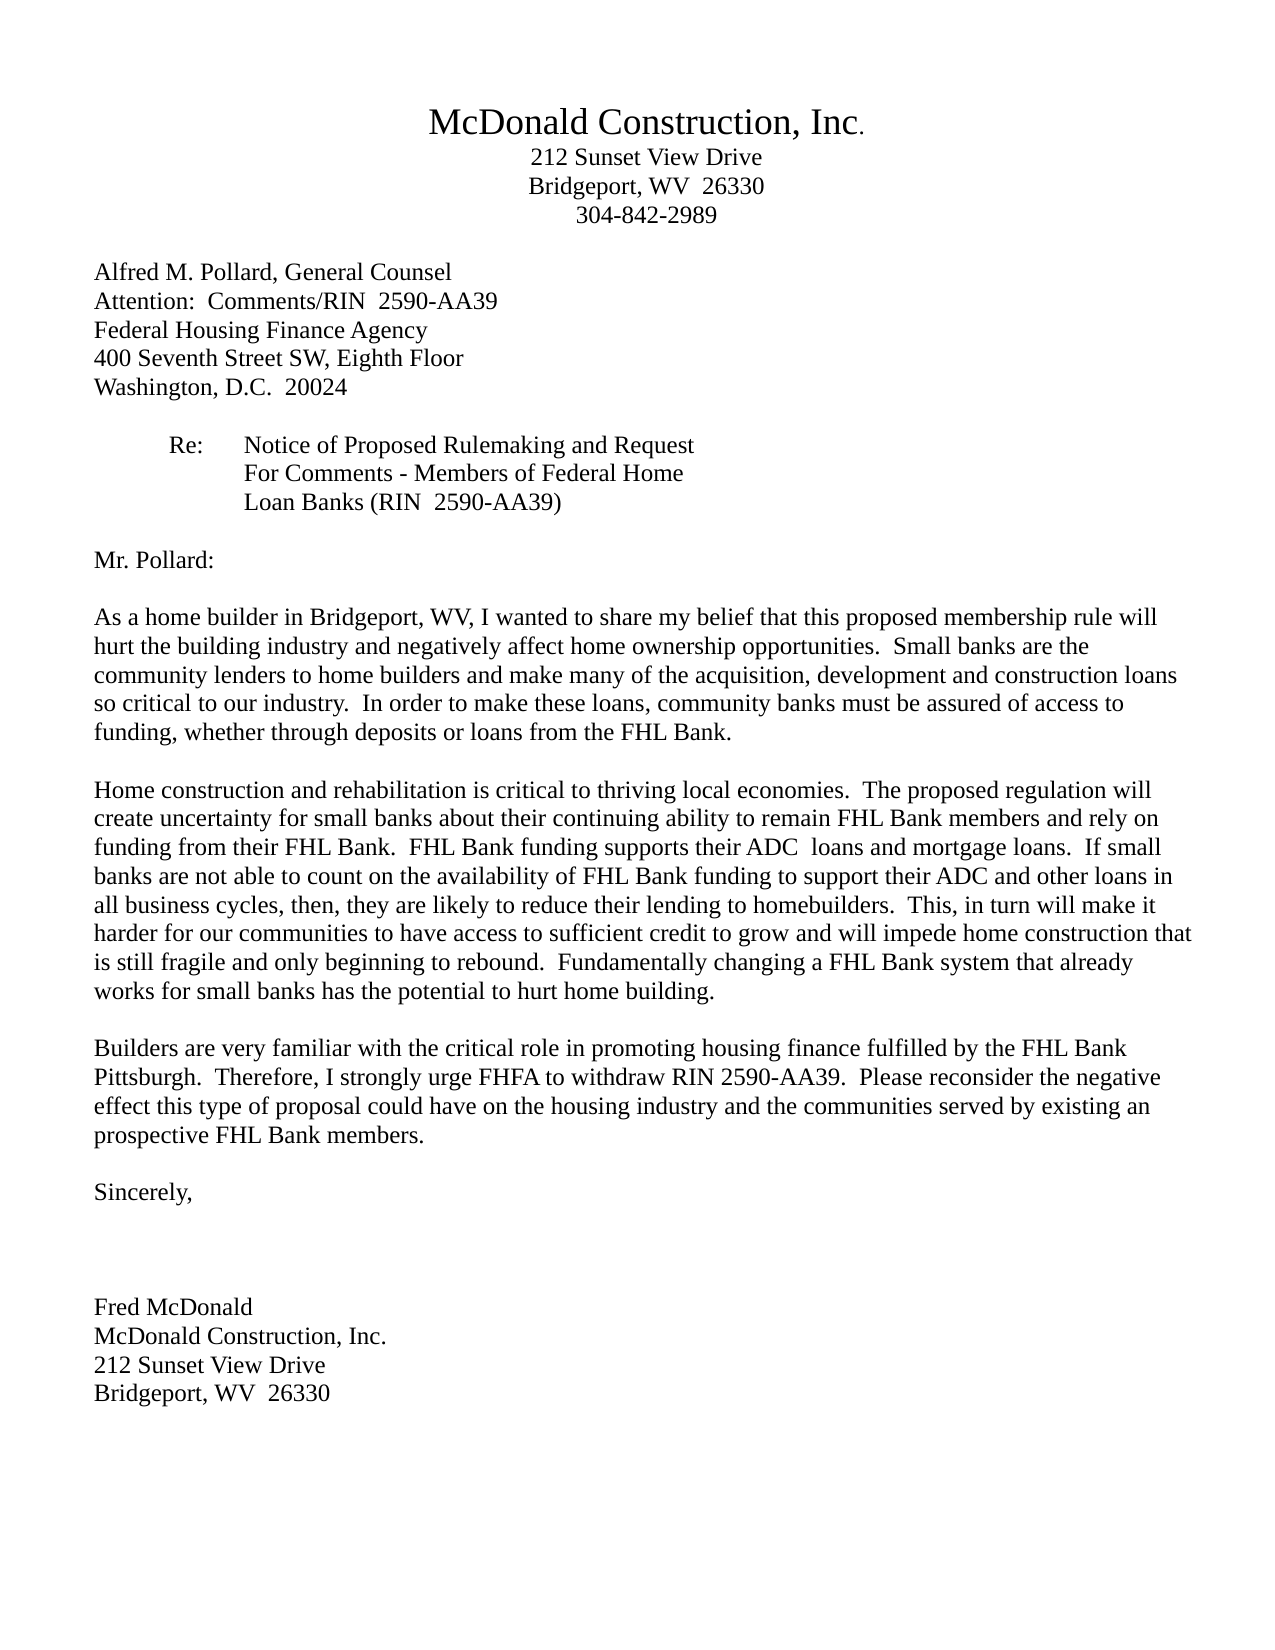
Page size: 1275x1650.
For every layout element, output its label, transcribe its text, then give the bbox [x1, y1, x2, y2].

text Bridgeport, WV 26330 [94, 1378, 1199, 1407]
text 212 Sunset View Drive [94, 142, 1199, 171]
text Fred McDonald [94, 1292, 1199, 1321]
text Bridgeport, WV 26330 [94, 171, 1199, 200]
text 212 Sunset View Drive [94, 1350, 1199, 1378]
text Re: Notice of Proposed Rulemaking and Request [94, 430, 1199, 458]
text Loan Banks (RIN 2590-AA39) [94, 487, 1199, 516]
text Washington, D.C. 20024 [94, 372, 1199, 401]
text Federal Housing Finance Agency [94, 315, 1199, 343]
text As a home builder in Bridgeport, WV, I wanted to share my belief that this proposed membership rule will hurt the building industry and negatively affect home ownership opportunities. Small banks are the community lenders to home builders and make many of the acquisition, development and construction loans so critical to our industry. In order to make these loans, community banks must be assured of access to funding, whether through deposits or loans from the FHL Bank. [94, 602, 1199, 746]
text 400 Seventh Street SW, Eighth Floor [94, 343, 1199, 372]
text Home construction and rehabilitation is critical to thriving local economies. The proposed regulation will create uncertainty for small banks about their continuing ability to remain FHL Bank members and rely on funding from their FHL Bank. FHL Bank funding supports their ADC loans and mortgage loans. If small banks are not able to count on the availability of FHL Bank funding to support their ADC and other loans in all business cycles, then, they are likely to reduce their lending to homebuilders. This, in turn will make it harder for our communities to have access to sufficient credit to grow and will impede home construction that is still fragile and only beginning to rebound. Fundamentally changing a FHL Bank system that already works for small banks has the potential to hurt home building. [94, 775, 1199, 1005]
text Builders are very familiar with the critical role in promoting housing finance fulfilled by the FHL Bank Pittsburgh. Therefore, I strongly urge FHFA to withdraw RIN 2590-AA39. Please reconsider the negative effect this type of proposal could have on the housing industry and the communities served by existing an prospective FHL Bank members. [94, 1033, 1199, 1148]
text Attention: Comments/RIN 2590-AA39 [94, 286, 1199, 315]
text Alfred M. Pollard, General Counsel [94, 257, 1199, 286]
text For Comments - Members of Federal Home [94, 458, 1199, 487]
text Mr. Pollard: [94, 545, 1199, 573]
text Sincerely, [94, 1177, 1199, 1206]
text McDonald Construction, Inc. [94, 1321, 1199, 1350]
text 304-842-2989 [94, 200, 1199, 228]
text McDonald Construction, Inc. [94, 99, 1199, 142]
